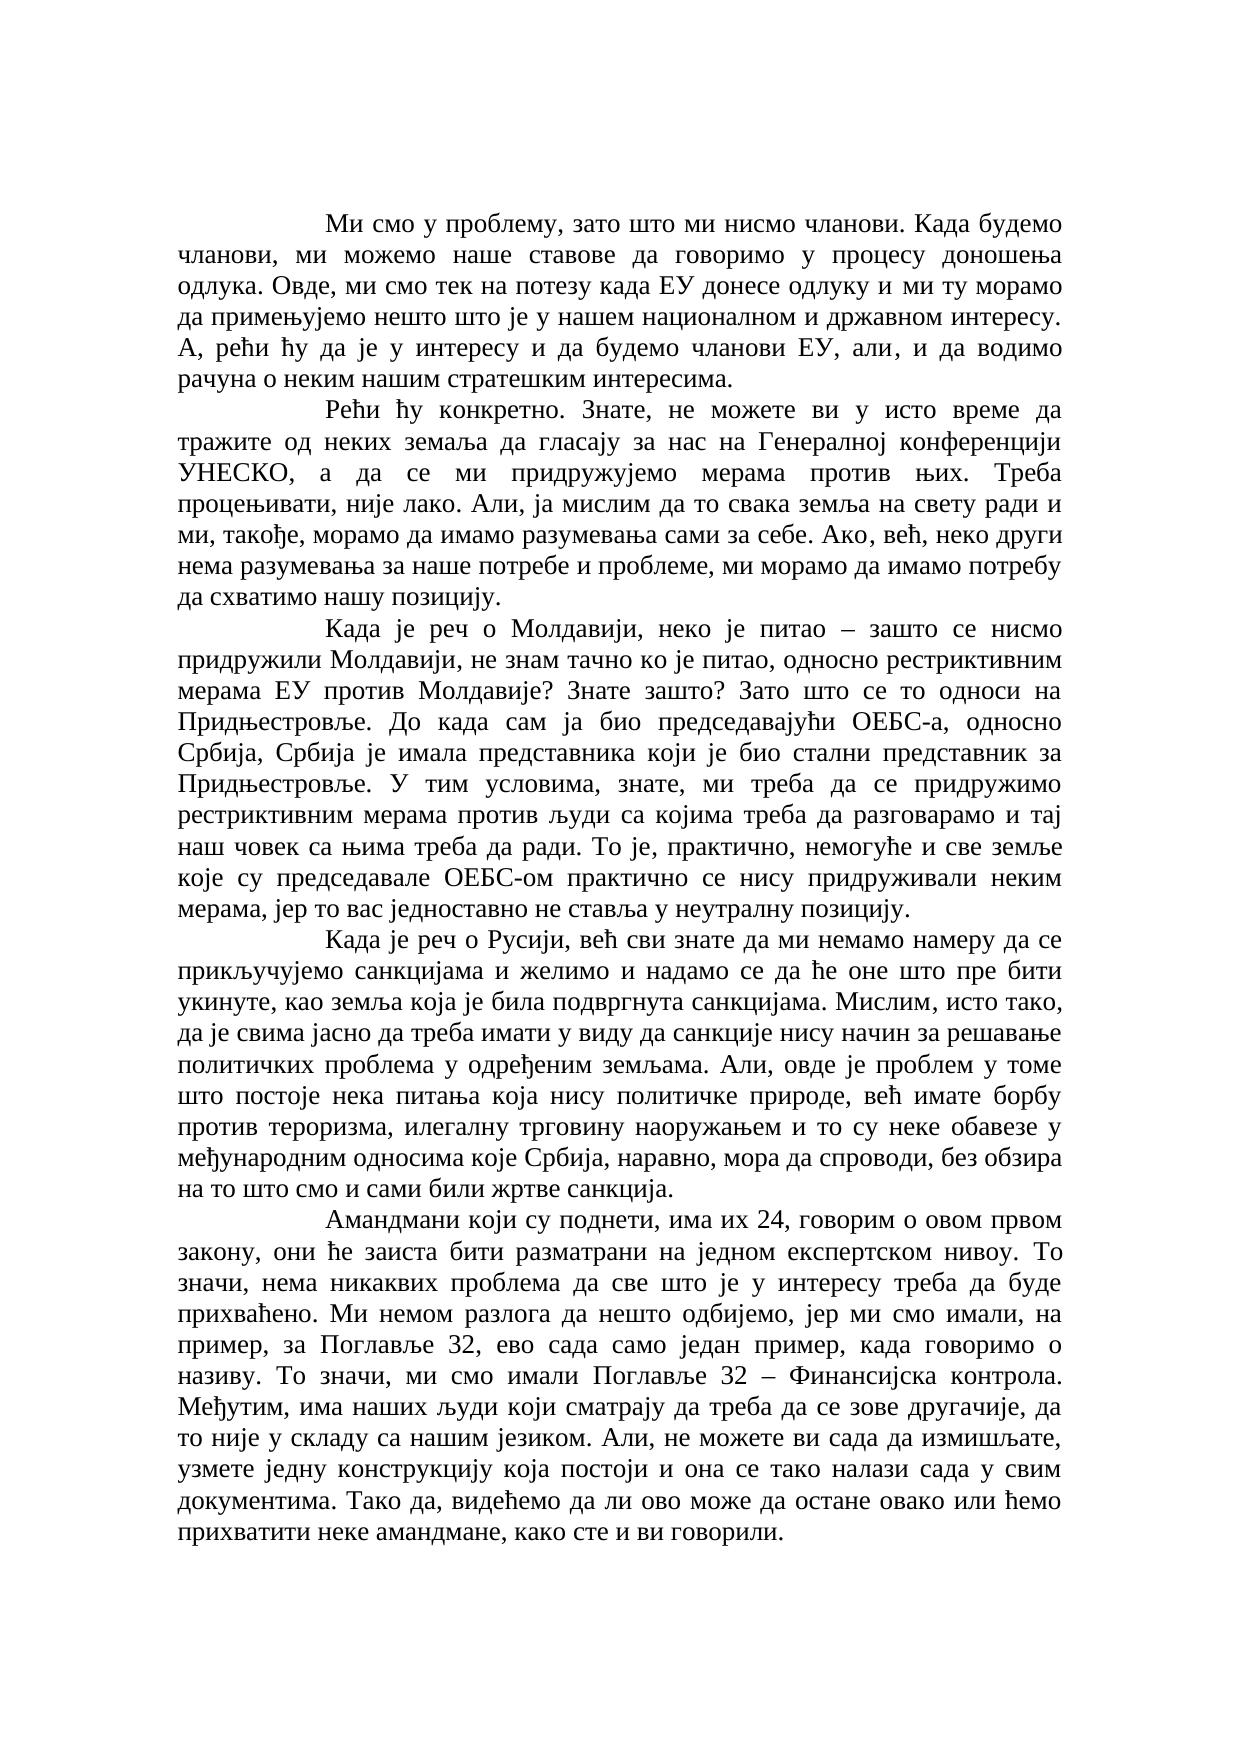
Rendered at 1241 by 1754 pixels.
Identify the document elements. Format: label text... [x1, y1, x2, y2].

text Амандмани који су поднети, има их 24, говорим о овом првом закону, они ће заиста бити разматрани на једном експертском нивоу. То значи, нема никаквих проблема да све што је у интересу треба да буде прихваћено. Ми немом разлога да нешто одбијемо, јер ми смо имали, на пример, за Поглавље 32, ево сада само један пример, када говоримо о називу. То значи, ми смо имали Поглавље 32 – Финансијска контрола. Међутим, има наших људи који сматрају да треба да се зове другачије, да то није у складу са нашим језиком. Али, не можете ви сада да измишљате, узмете једну конструкцију која постоји и она се тако налази сада у свим документима. Тако да, видећемо да ли ово може да остане овако или ћемо прихватити неке амандмане, како сте и ви говорили. [177, 1203, 1063, 1546]
text Када је реч о Молдавији, неко је питао – зашто се нисмо придружили Молдавији, не знам тачно ко је питао, односно рестриктивним мерама ЕУ против Молдавије? Знате зашто? Зато што се то односи на Придњестровље. До када сам ја био председавајући ОЕБС-а, односно Србија, Србија је имала представника који је био стални представник за Придњестровље. У тим условима, знате, ми треба да се придружимо рестриктивним мерама против људи са којима треба да разговарамо и тај наш човек са њима треба да ради. То је, практично, немогуће и све земље које су председавале ОЕБС-ом практично се нису придруживали неким мерама, јер то вас једноставно не ставља у неутралну позицију. [177, 612, 1063, 923]
text Рећи ћу конкретно. Знате, не можете ви у исто време да тражите од неких земаља да гласају за нас на Генералној конференцији УНЕСКО, а да се ми придружујемо мерама против њих. Треба процењивати, није лако. Али, ја мислим да то свака земља на свету ради и ми, такође, морамо да имамо разумевања сами за себе. Ако, већ, неко други нема разумевања за наше потребе и проблеме, ми морамо да имамо потребу да схватимо нашу позицију. [177, 394, 1063, 612]
text Ми смо у проблему, зато што ми нисмо чланови. Када будемо чланови, ми можемо наше ставове да говоримо у процесу доношења одлука. Овде, ми смо тек на потезу када ЕУ донесе одлуку и ми ту морамо да примењујемо нешто што је у нашем националном и државном интересу. А, рећи ћу да је у интересу и да будемо чланови ЕУ, али, и да водимо рачуна о неким нашим стратешким интересима. [177, 207, 1063, 394]
text Када је реч о Русији, већ сви знате да ми немамо намеру да се прикључујемо санкцијама и желимо и надамо се да ће оне што пре бити укинуте, као земља која је била подвргнута санкцијама. Мислим, исто тако, да је свима јасно да треба имати у виду да санкције нису начин за решавање политичких проблема у одређеним земљама. Али, овде је проблем у томе што постоје нека питања која нису политичке природе, већ имате борбу против тероризма, илегалну трговину наоружањем и то су неке обавезе у међународним односима које Србија, наравно, мора да спроводи, без обзира на то што смо и сами били жртве санкција. [177, 923, 1063, 1203]
